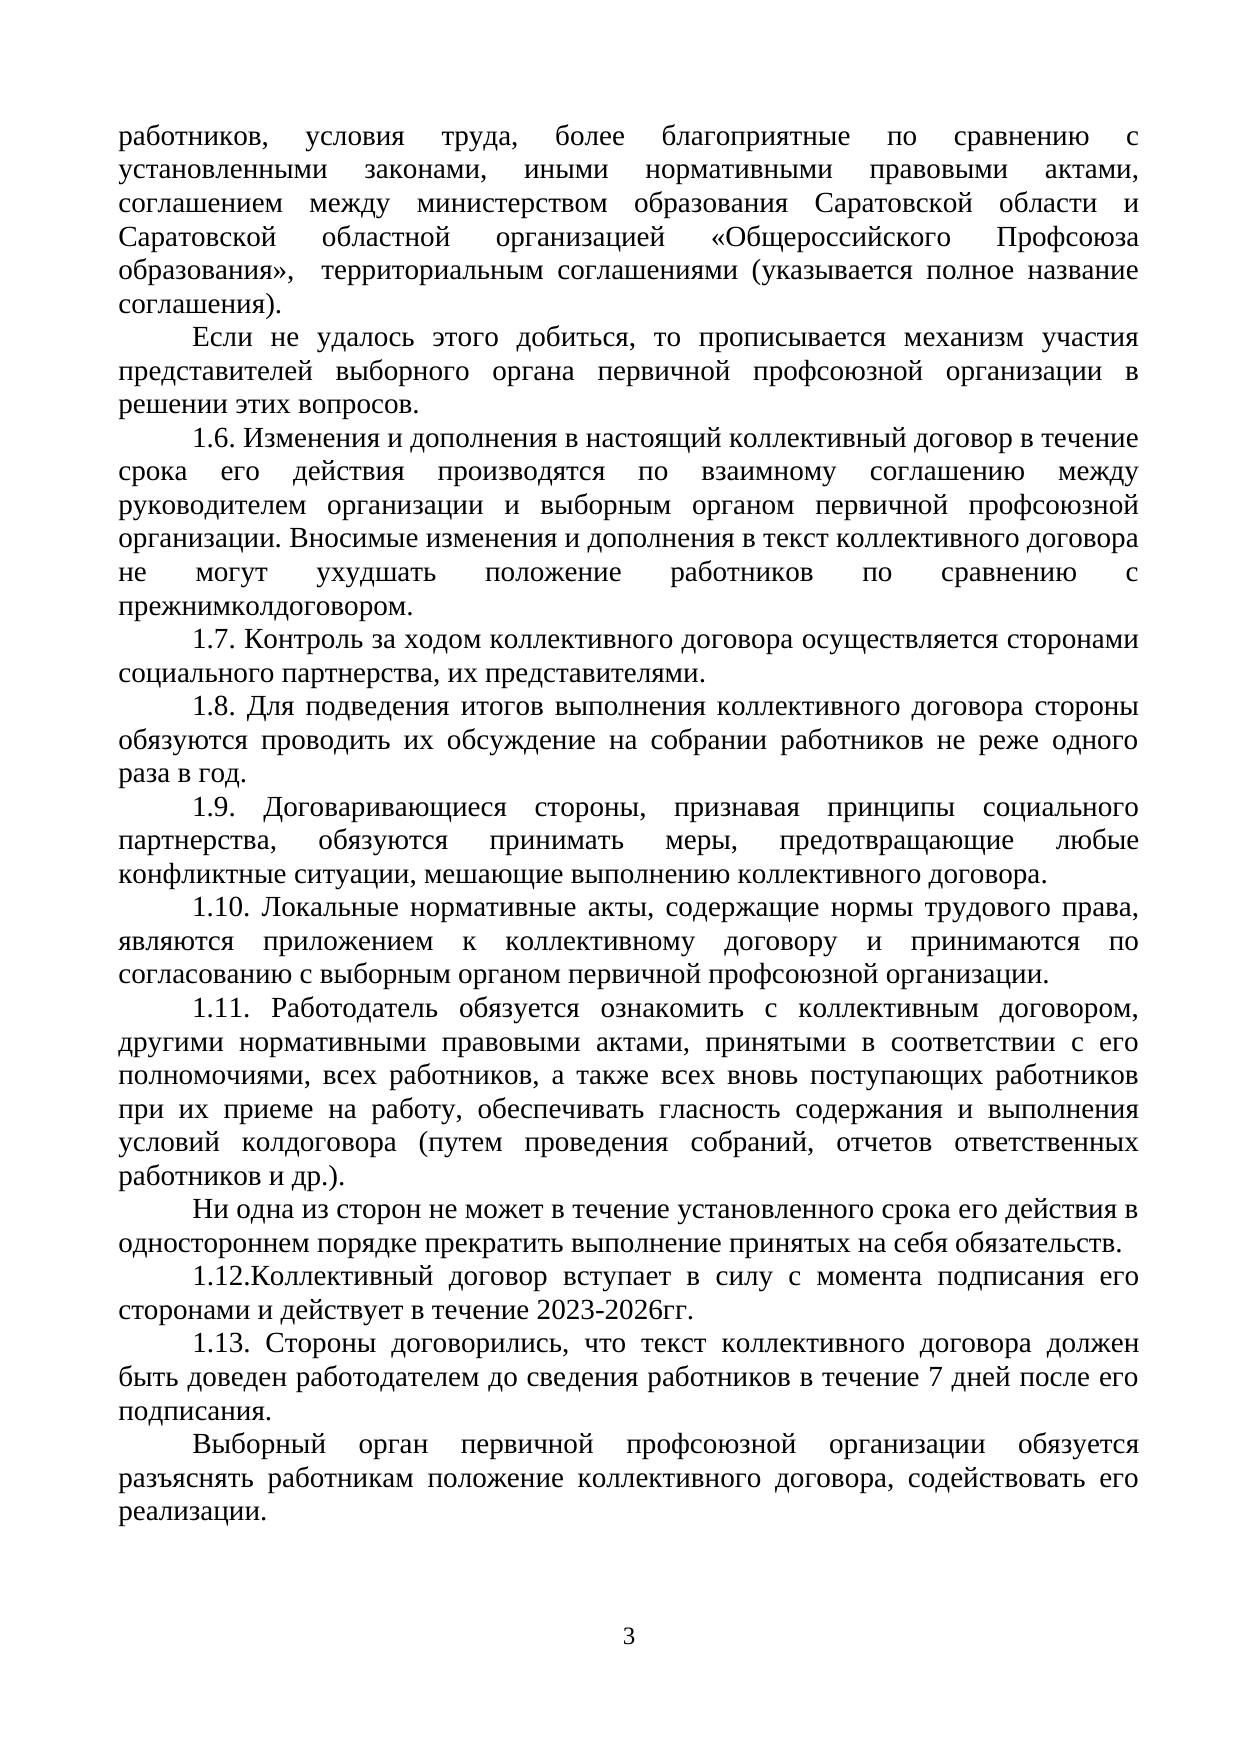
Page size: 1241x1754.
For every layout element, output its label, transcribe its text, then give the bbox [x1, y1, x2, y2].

text Выборный орган первичной профсоюзной организации обязуется разъяснять работникам положение коллективного договора, содействовать его реализации. [118, 1426, 1140, 1527]
text 1.8. Для подведения итогов выполнения коллективного договора стороны обязуются проводить их обсуждение на собрании работников не реже одного раза в год. [118, 688, 1140, 789]
text 1.11. Работодатель обязуется ознакомить с коллективным договором, другими нормативными правовыми актами, принятыми в соответствии с его полномочиями, всех работников, а также всех вновь поступающих работников при их приеме на работу, обеспечивать гласность содержания и выполнения условий колдоговора (путем проведения собраний, отчетов ответственных работников и др.). [118, 990, 1140, 1191]
text Если не удалось этого добиться, то прописывается механизм участия представителей выборного органа первичной профсоюзной организации в решении этих вопросов. [118, 319, 1140, 420]
text 1.12.Коллективный договор вступает в силу с момента подписания его сторонами и действует в течение 2023-2026гг. [118, 1258, 1140, 1326]
text 1.7. Контроль за ходом коллективного договора осуществляется сторонами социального партнерства, их представителями. [118, 621, 1140, 688]
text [118, 118, 1140, 319]
text Ни одна из сторон не может в течение установленного срока его действия в одностороннем порядке прекратить выполнение принятых на себя обязательств. [118, 1191, 1140, 1258]
text 1.10. Локальные нормативные акты, содержащие нормы трудового права, являются приложением к коллективному договору и принимаются по согласованию с выборным органом первичной профсоюзной организации. [118, 889, 1140, 990]
text 1.9. Договаривающиеся стороны, признавая принципы социального партнерства, обязуются принимать меры, предотвращающие любые конфликтные ситуации, мешающие выполнению коллективного договора. [118, 789, 1140, 889]
text 1.13. Стороны договорились, что текст коллективного договора должен быть доведен работодателем до сведения работников в течение 7 дней после его подписания. [118, 1326, 1140, 1426]
text 1.6. Изменения и дополнения в настоящий коллективный договор в течение срока его действия производятся по взаимному соглашению между руководителем организации и выборным органом первичной профсоюзной организации. Вносимые изменения и дополнения в текст коллективного договора не могут ухудшать положение работников по сравнению с прежнимколдоговором. [118, 420, 1140, 621]
